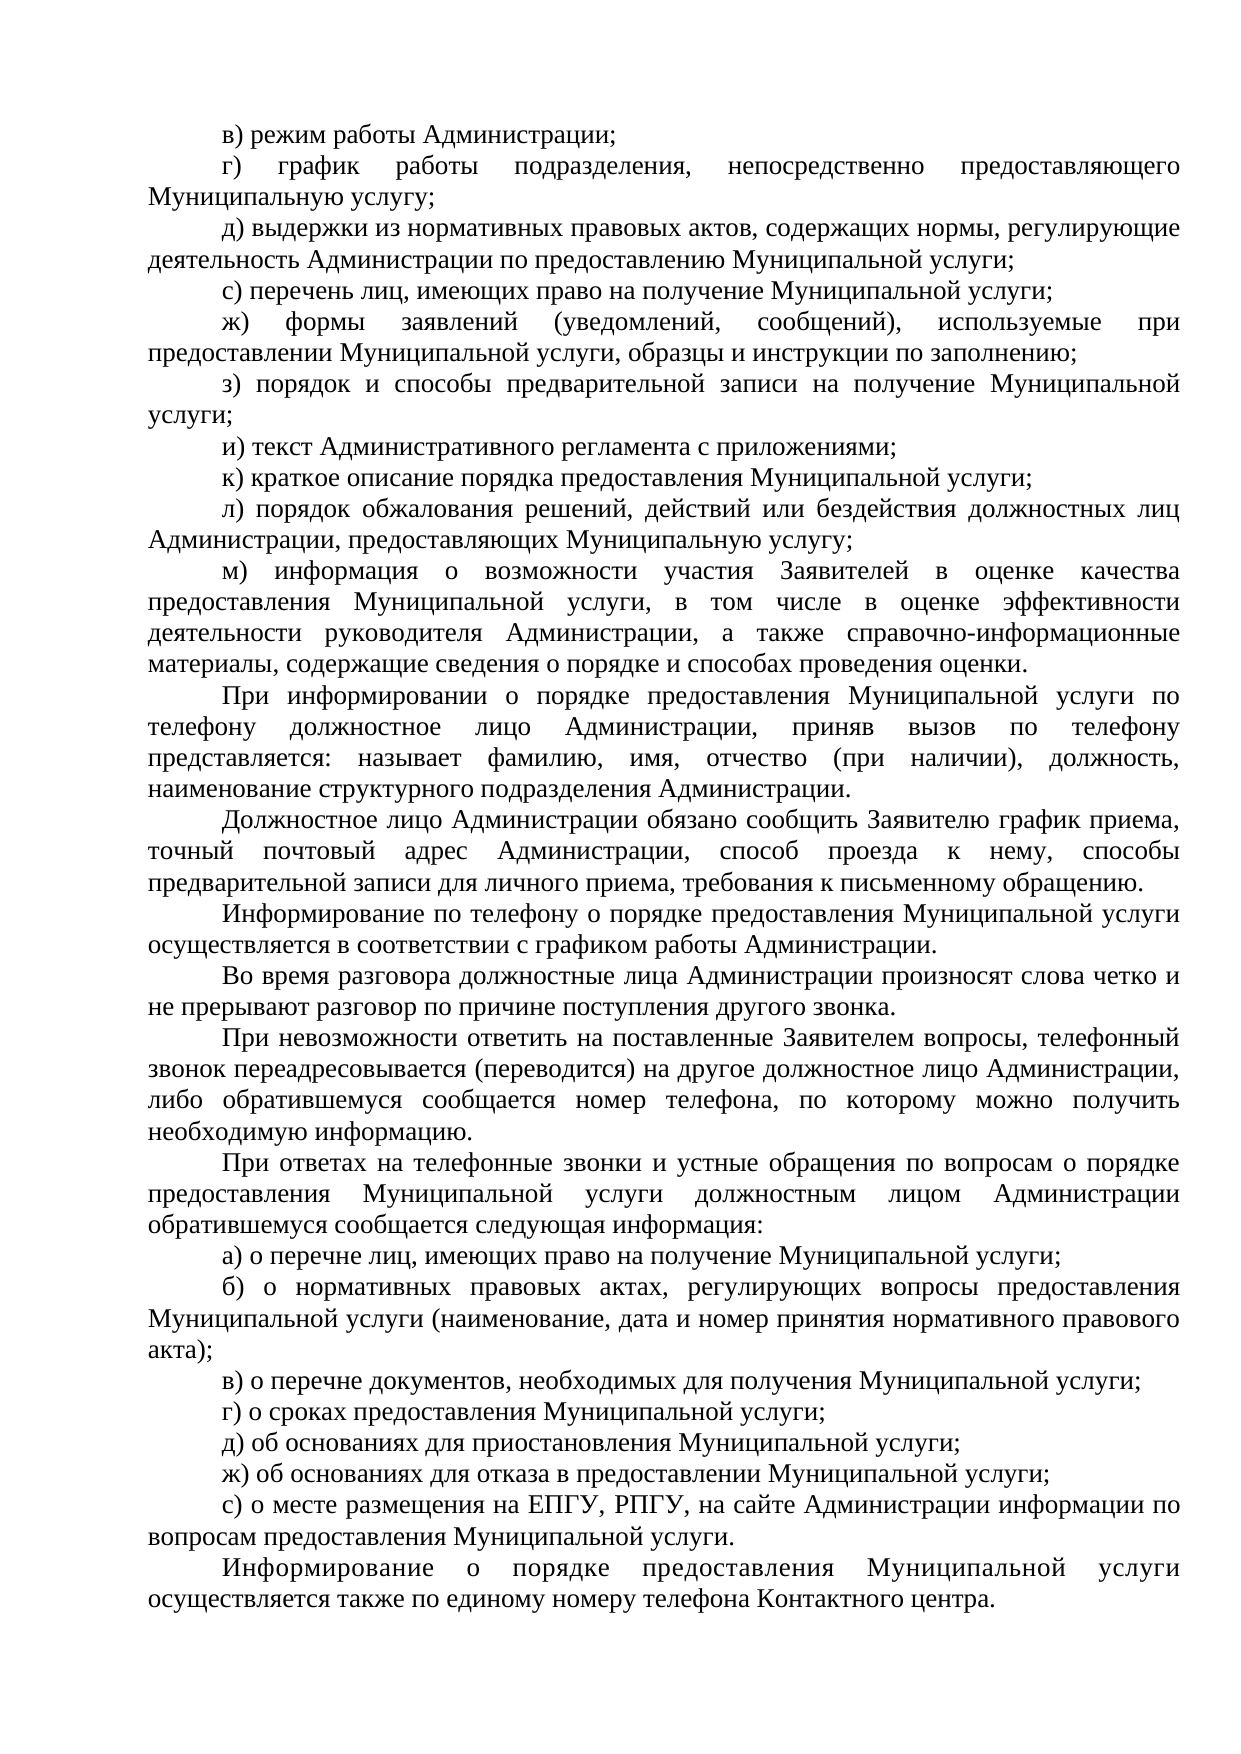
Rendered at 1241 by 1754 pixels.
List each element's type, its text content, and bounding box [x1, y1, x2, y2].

text в) режим работы Администрации; [148, 118, 1181, 149]
text д) выдержки из нормативных правовых актов, содержащих нормы, регулирующие деятельность Администрации по предоставлению Муниципальной услуги; [148, 212, 1181, 274]
text с) перечень лиц, имеющих право на получение Муниципальной услуги; [148, 274, 1181, 305]
text Информирование по телефону о порядке предоставления Муниципальной услуги осуществляется в соответствии с графиком работы Администрации. [148, 897, 1181, 959]
text б) о нормативных правовых актах, регулирующих вопросы предоставления Муниципальной услуги (наименование, дата и номер принятия нормативного правового акта); [148, 1271, 1181, 1364]
text г) о сроках предоставления Муниципальной услуги; [148, 1395, 1181, 1426]
text и) текст Административного регламента с приложениями; [148, 429, 1181, 461]
text При информировании о порядке предоставления Муниципальной услуги по телефону должностное лицо Администрации, приняв вызов по телефону представляется: называет фамилию, имя, отчество (при наличии), должность, наименование структурного подразделения Администрации. [148, 679, 1181, 803]
text г) график работы подразделения, непосредственно предоставляющего Муниципальную услугу; [148, 149, 1181, 212]
text Должностное лицо Администрации обязано сообщить Заявителю график приема, точный почтовый адрес Администрации, способ проезда к нему, способы предварительной записи для личного приема, требования к письменному обращению. [148, 803, 1181, 897]
text При невозможности ответить на поставленные Заявителем вопросы, телефонный звонок переадресовывается (переводится) на другое должностное лицо Администрации, либо обратившемуся сообщается номер телефона, по которому можно получить необходимую информацию. [148, 1021, 1181, 1146]
text м) информация о возможности участия Заявителей в оценке качества предоставления Муниципальной услуги, в том числе в оценке эффективности деятельности руководителя Администрации, а также справочно-информационные материалы, содержащие сведения о порядке и способах проведения оценки. [148, 554, 1181, 679]
text При ответах на телефонные звонки и устные обращения по вопросам о порядке предоставления Муниципальной услуги должностным лицом Администрации обратившемуся сообщается следующая информация: [148, 1146, 1181, 1239]
text к) краткое описание порядка предоставления Муниципальной услуги; [148, 461, 1181, 492]
text ж) об основаниях для отказа в предоставлении Муниципальной услуги; [148, 1457, 1181, 1488]
text с) о месте размещения на ЕПГУ, РПГУ, на сайте Администрации информации по вопросам предоставления Муниципальной услуги. [148, 1488, 1181, 1551]
text Информирование о порядке предоставления Муниципальной услуги осуществляется также по единому номеру телефона Контактного центра. [148, 1551, 1181, 1613]
text а) о перечне лиц, имеющих право на получение Муниципальной услуги; [148, 1239, 1181, 1271]
text в) о перечне документов, необходимых для получения Муниципальной услуги; [148, 1364, 1181, 1395]
text Во время разговора должностные лица Администрации произносят слова четко и не прерывают разговор по причине поступления другого звонка. [148, 959, 1181, 1021]
text л) порядок обжалования решений, действий или бездействия должностных лиц Администрации, предоставляющих Муниципальную услугу; [148, 492, 1181, 554]
text ж) формы заявлений (уведомлений, сообщений), используемые при предоставлении Муниципальной услуги, образцы и инструкции по заполнению; [148, 305, 1181, 367]
text з) порядок и способы предварительной записи на получение Муниципальной услуги; [148, 367, 1181, 429]
text д) об основаниях для приостановления Муниципальной услуги; [148, 1426, 1181, 1457]
